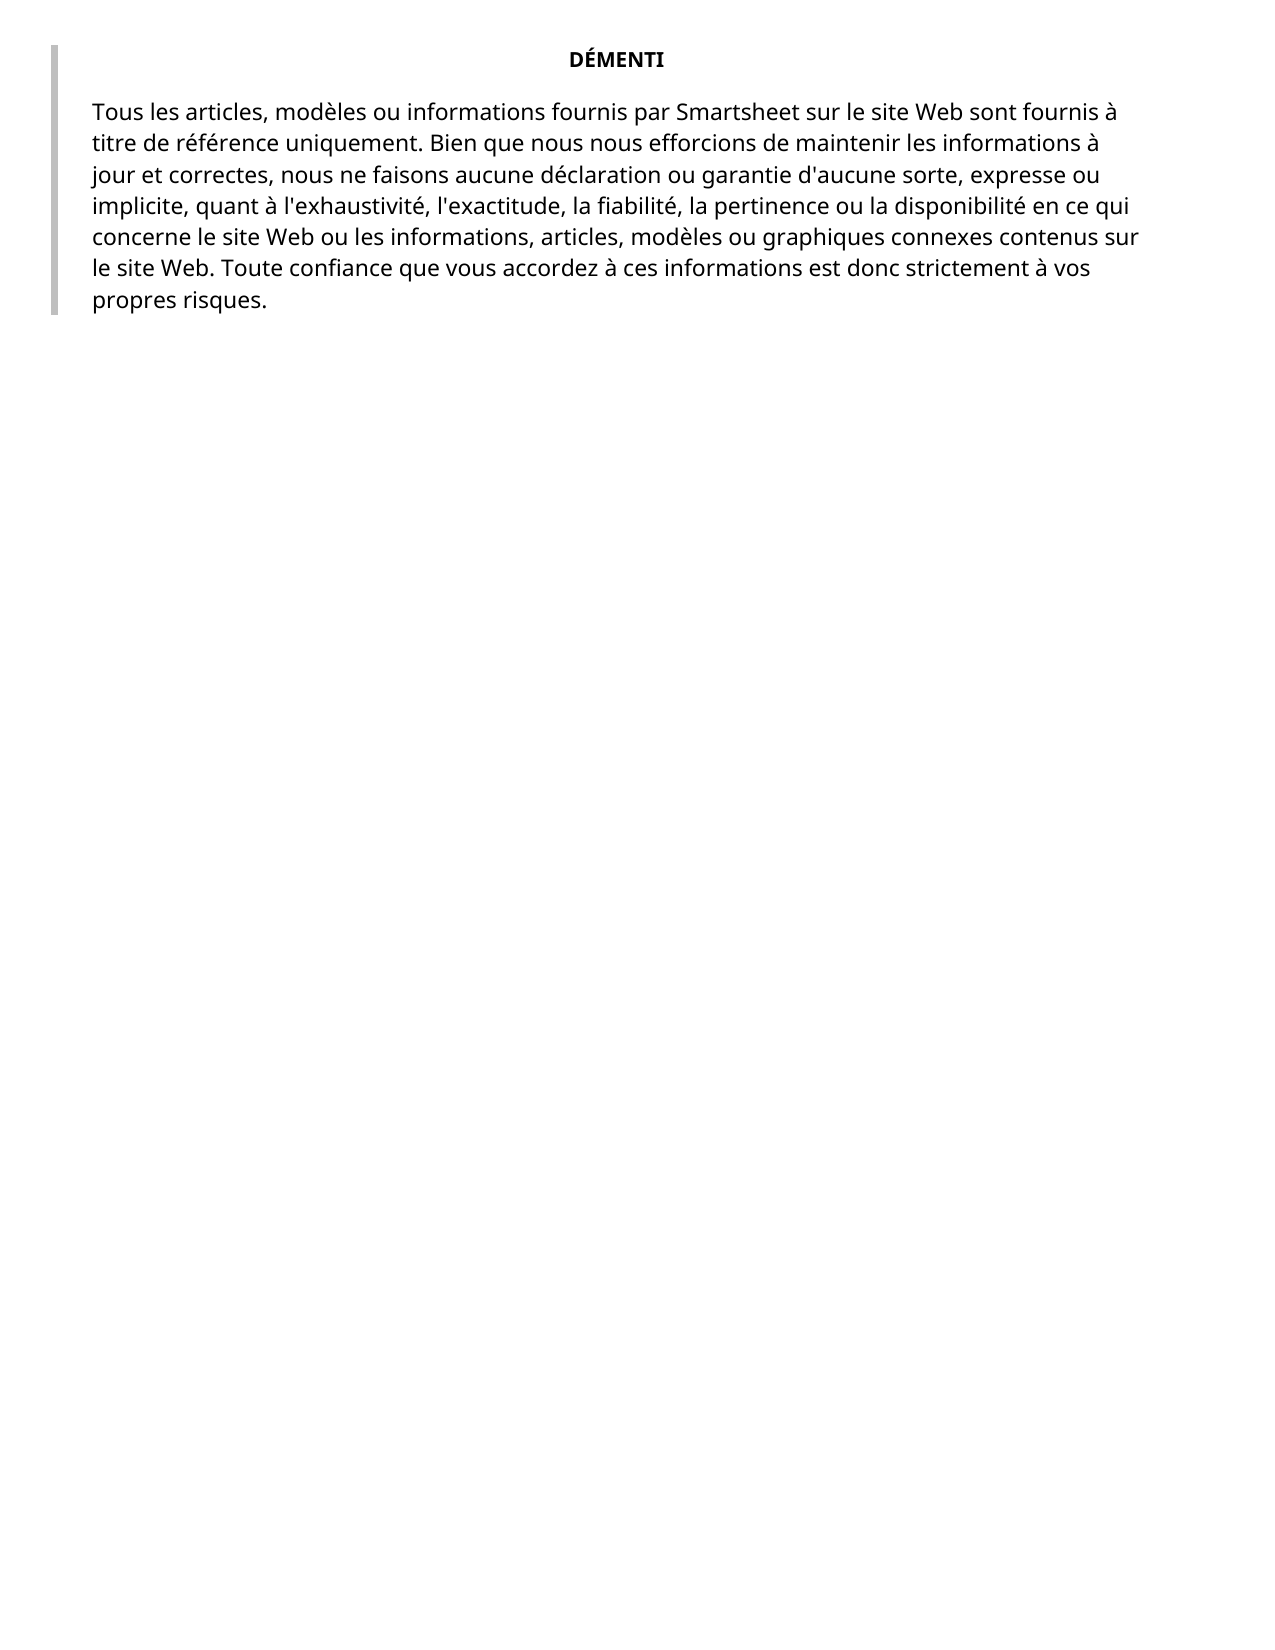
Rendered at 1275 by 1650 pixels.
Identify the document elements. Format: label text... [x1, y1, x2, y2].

table_header DÉMENTI Tous les articles, modèles ou informations fournis par Smartsheet sur le site Web sont fournis à titre de référence uniquement. Bien que nous nous efforcions de maintenir les informations à jour et correctes, nous ne faisons aucune déclaration ou garantie d'aucune sorte, expresse ou implicite, quant à l'exhaustivité, l'exactitude, la fiabilité, la pertinence ou la disponibilité en ce qui concerne le site Web ou les informations, articles, modèles ou graphiques connexes contenus sur le site Web. Toute confiance que vous accordez à ces informations est donc strictement à vos propres risques. [58, 45, 1153, 315]
